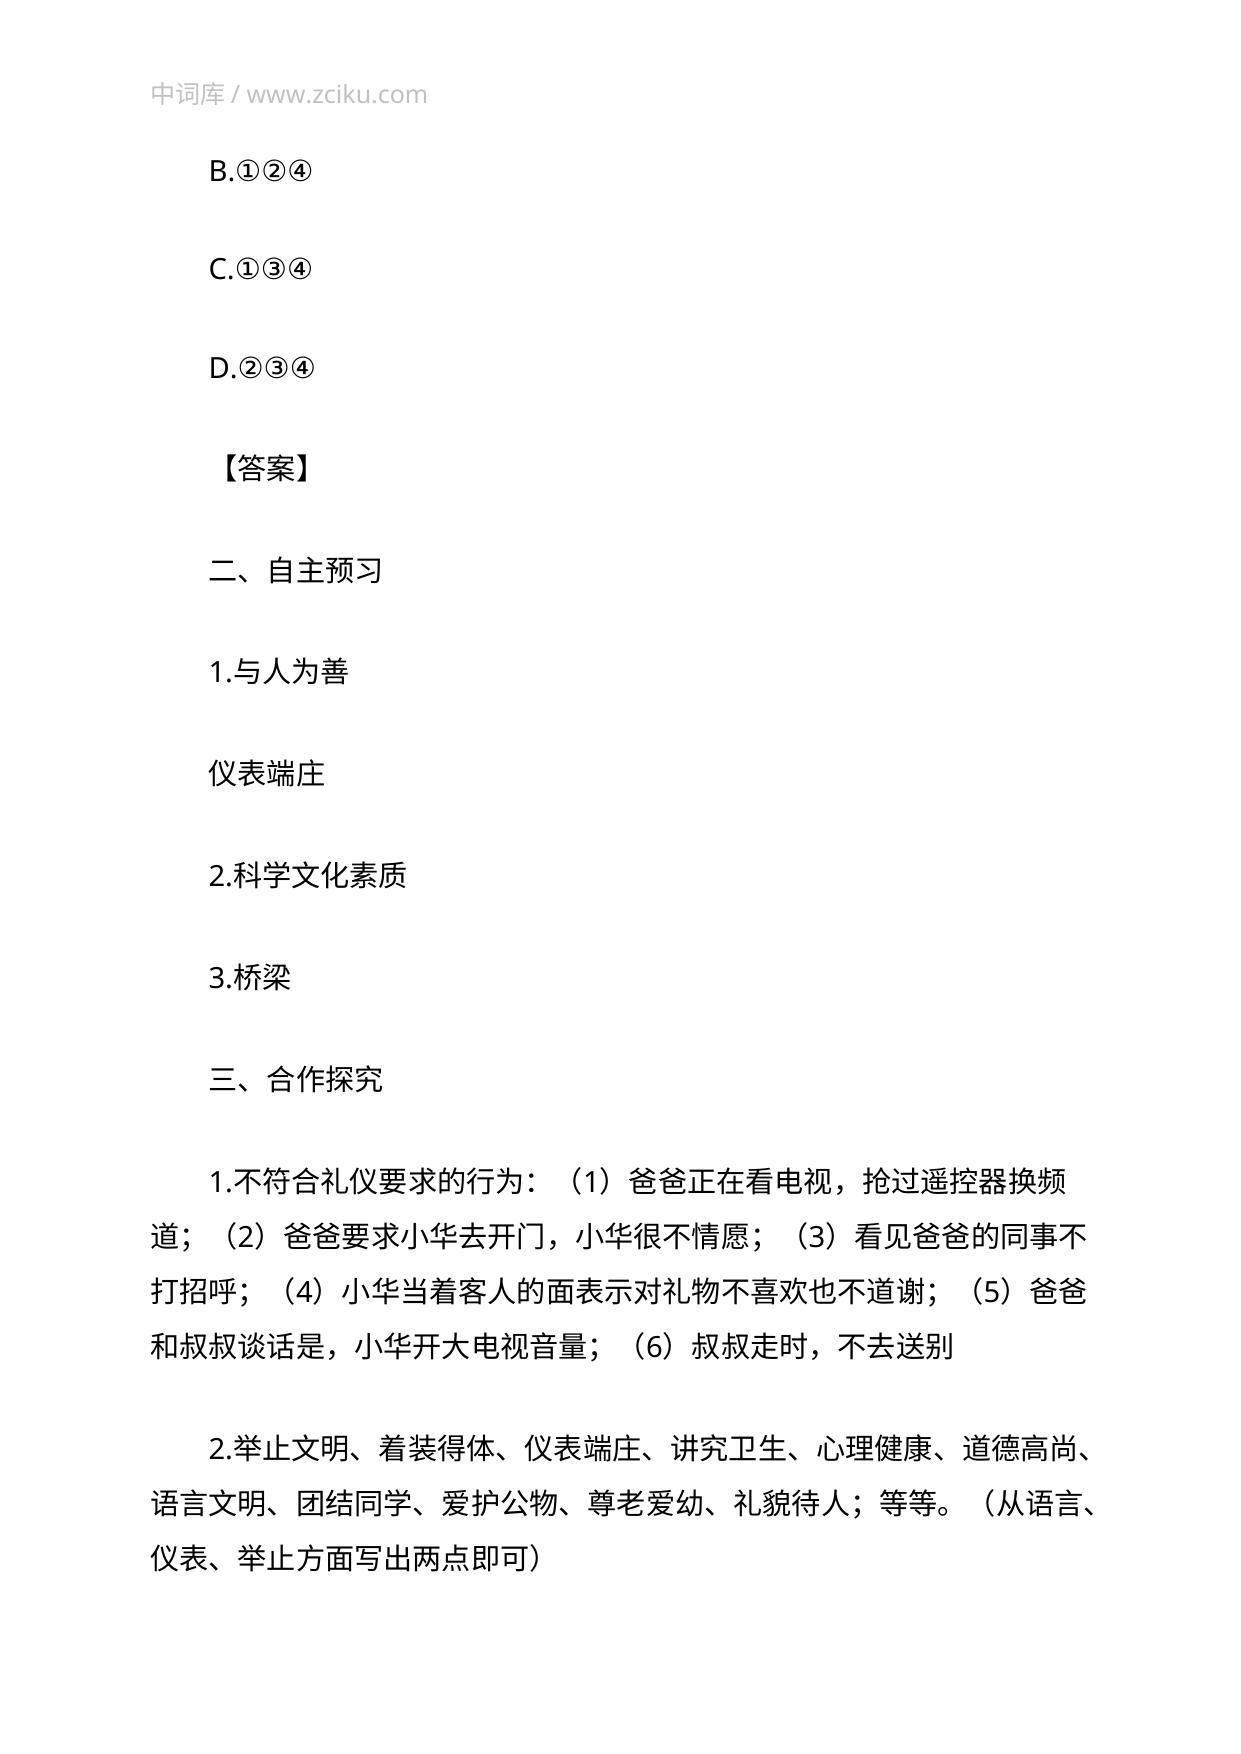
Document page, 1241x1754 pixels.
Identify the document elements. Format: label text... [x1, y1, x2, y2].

text 2.举止文明、着装得体、仪表端庄、讲究卫生、心理健康、道德高尚、语言文明、团结同学、爱护公物、尊老爱幼、礼貌待人；等等。（从语言、仪表、举止方面写出两点即可） [150, 1425, 1090, 1577]
text B.①②④ [150, 150, 1090, 190]
text 仪表端庄 [150, 751, 1090, 793]
text 三、合作探究 [150, 1057, 1090, 1099]
text 【答案】 [150, 445, 1090, 488]
text 二、自主预习 [150, 547, 1090, 589]
text 1.与人为善 [150, 649, 1090, 691]
text D.②③④ [150, 347, 1090, 387]
text 3.桥梁 [150, 954, 1090, 997]
text 2.科学文化素质 [150, 853, 1090, 895]
text C.①③④ [150, 248, 1090, 288]
text 1.不符合礼仪要求的行为：（1）爸爸正在看电视，抢过遥控器换频道；（2）爸爸要求小华去开门，小华很不情愿；（3）看见爸爸的同事不打招呼；（4）小华当着客人的面表示对礼物不喜欢也不道谢；（5）爸爸和叔叔谈话是，小华开大电视音量；（6）叔叔走时，不去送别 [150, 1158, 1090, 1366]
